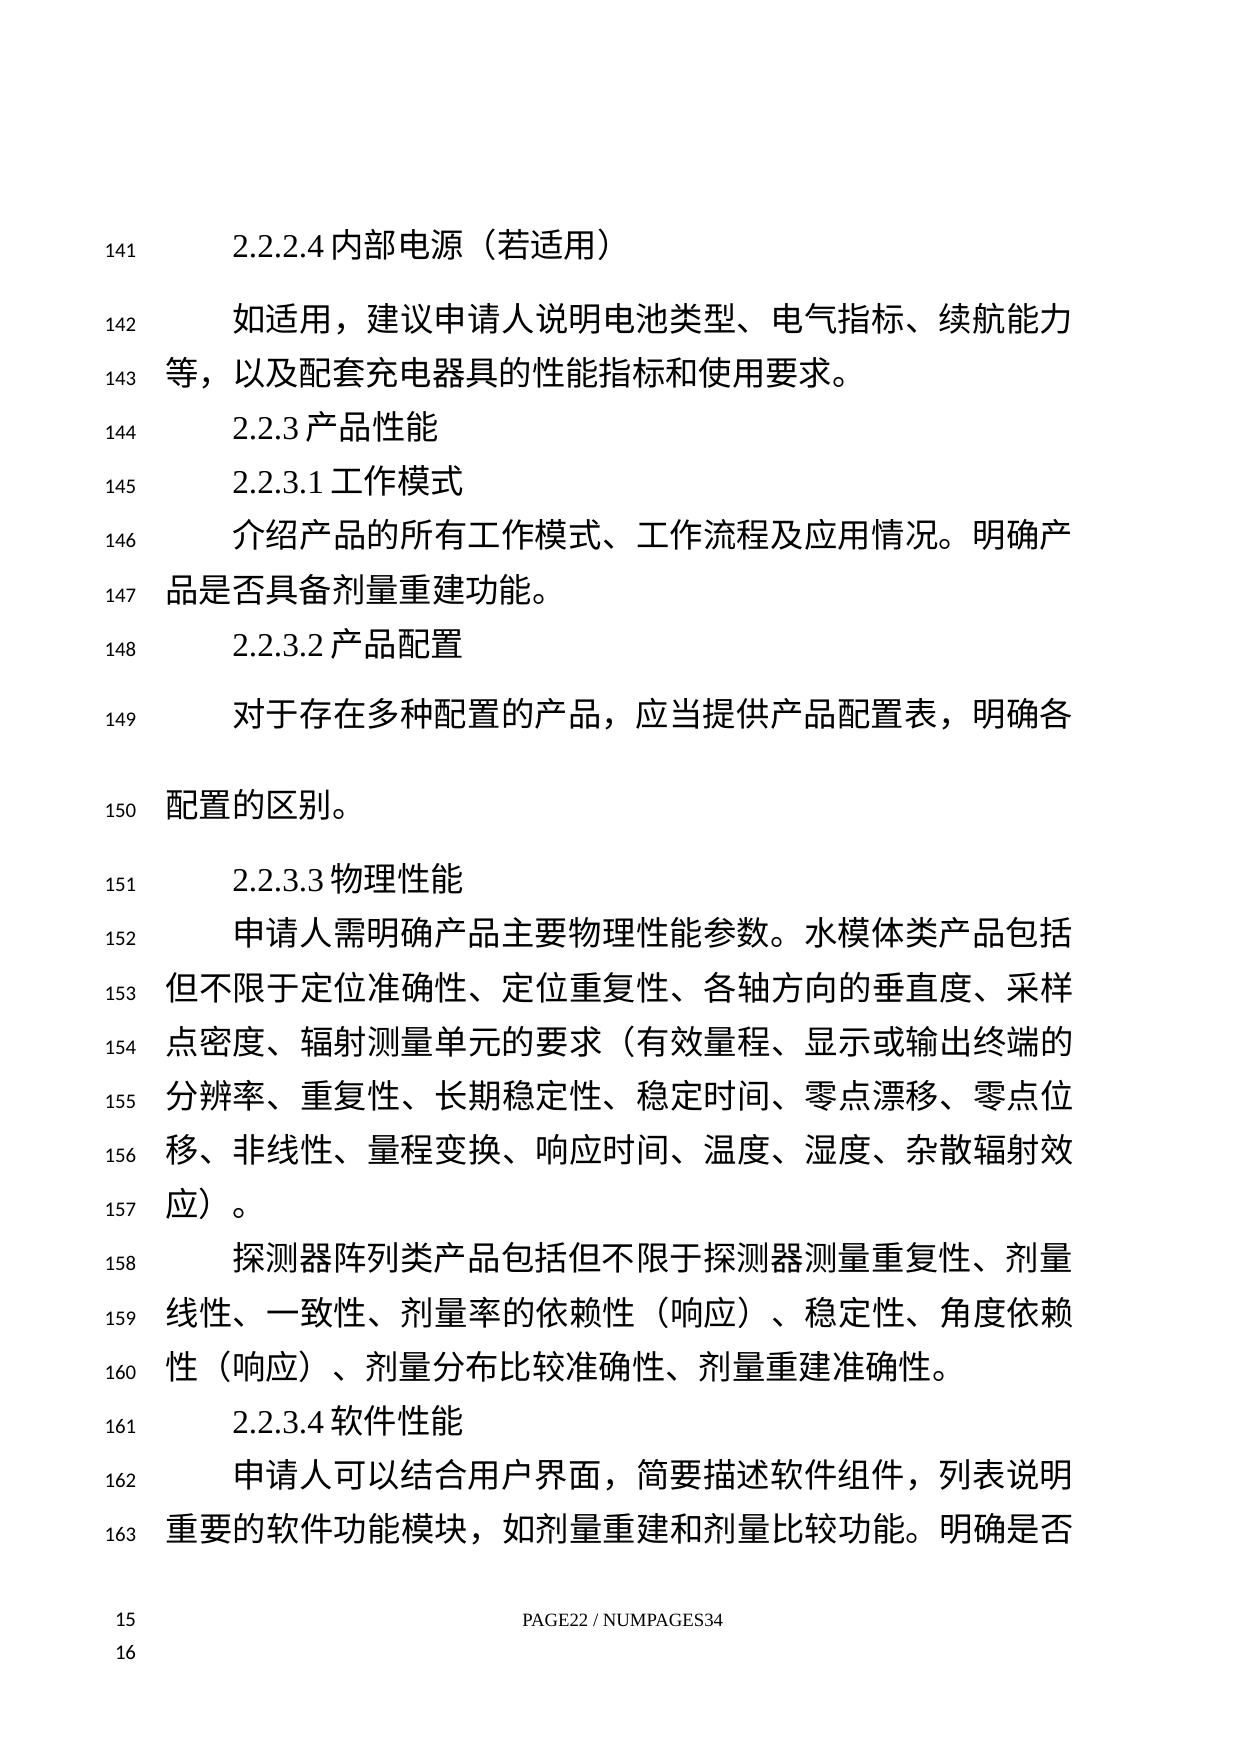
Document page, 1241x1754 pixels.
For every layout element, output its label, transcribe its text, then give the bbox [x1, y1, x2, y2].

text 2.2.3.1工作模式 [165, 450, 1075, 504]
text 对于存在多种配置的产品，应当提供产品配置表，明确各配置的区别。 [165, 667, 1075, 848]
text 介绍产品的所有工作模式、工作流程及应用情况。明确产品是否具备剂量重建功能。 [165, 504, 1075, 613]
text 2.2.3.2产品配置 [165, 613, 1075, 667]
text 申请人需明确产品主要物理性能参数。水模体类产品包括但不限于定位准确性、定位重复性、各轴方向的垂直度、采样点密度、辐射测量单元的要求（有效量程、显示或输出终端的分辨率、重复性、长期稳定性、稳定时间、零点漂移、零点位移、非线性、量程变换、响应时间、温度、湿度、杂散辐射效应）。 [165, 902, 1075, 1227]
text 2.2.3产品性能 [165, 396, 1075, 450]
text 如适用，建议申请人说明电池类型、电气指标、续航能力等，以及配套充电器具的性能指标和使用要求。 [165, 288, 1075, 396]
text 2.2.3.4软件性能 [165, 1390, 1075, 1444]
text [165, 1444, 1075, 1552]
text 2.2.3.3物理性能 [165, 848, 1075, 902]
text 2.2.2.4内部电源（若适用） [165, 197, 1075, 288]
text 探测器阵列类产品包括但不限于探测器测量重复性、剂量线性、一致性、剂量率的依赖性（响应）、稳定性、角度依赖性（响应）、剂量分布比较准确性、剂量重建准确性。 [165, 1227, 1075, 1390]
